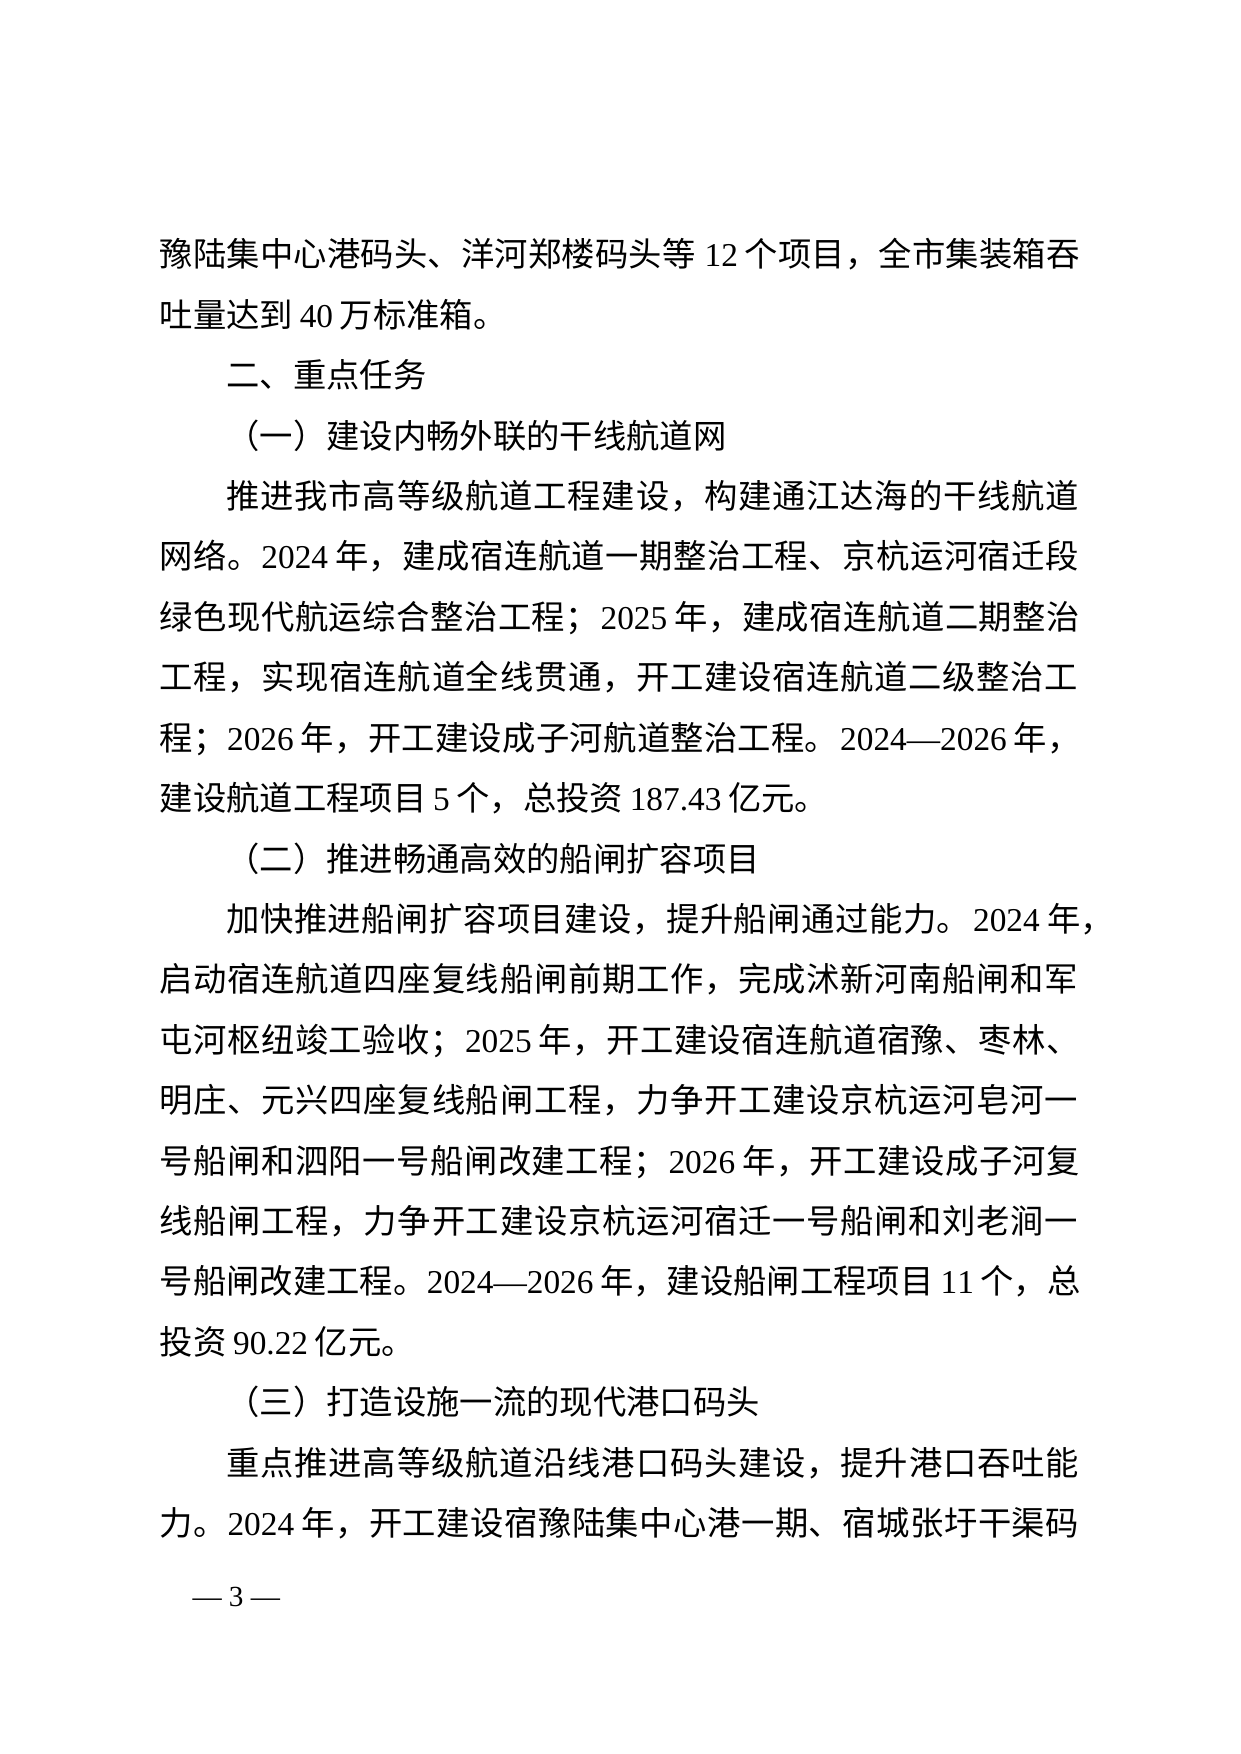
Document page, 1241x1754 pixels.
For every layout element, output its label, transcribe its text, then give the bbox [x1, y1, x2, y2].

text 加快推进船闸扩容项目建设，提升船闸通过能力。2024年，启动宿连航道四座复线船闸前期工作，完成沭新河南船闸和军屯河枢纽竣工验收；2025年，开工建设宿连航道宿豫、枣林、明庄、元兴四座复线船闸工程，力争开工建设京杭运河皂河一号船闸和泗阳一号船闸改建工程；2026年，开工建设成子河复线船闸工程，力争开工建设京杭运河宿迁一号船闸和刘老涧一号船闸改建工程。2024—2026年，建设船闸工程项目11个，总投资90.22亿元。 [159, 883, 1081, 1366]
text （二）推进畅通高效的船闸扩容项目 [159, 823, 1081, 883]
text （一）建设内畅外联的干线航道网 [159, 400, 1081, 460]
text 二、重点任务 [159, 339, 1081, 400]
text （三）打造设施一流的现代港口码头 [159, 1366, 1081, 1427]
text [159, 218, 1081, 339]
text 推进我市高等级航道工程建设，构建通江达海的干线航道网络。2024年，建成宿连航道一期整治工程、京杭运河宿迁段绿色现代航运综合整治工程；2025年，建成宿连航道二期整治工程，实现宿连航道全线贯通，开工建设宿连航道二级整治工程；2026年，开工建设成子河航道整治工程。2024—2026年，建设航道工程项目5个，总投资187.43亿元。 [159, 460, 1081, 823]
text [159, 1427, 1081, 1548]
